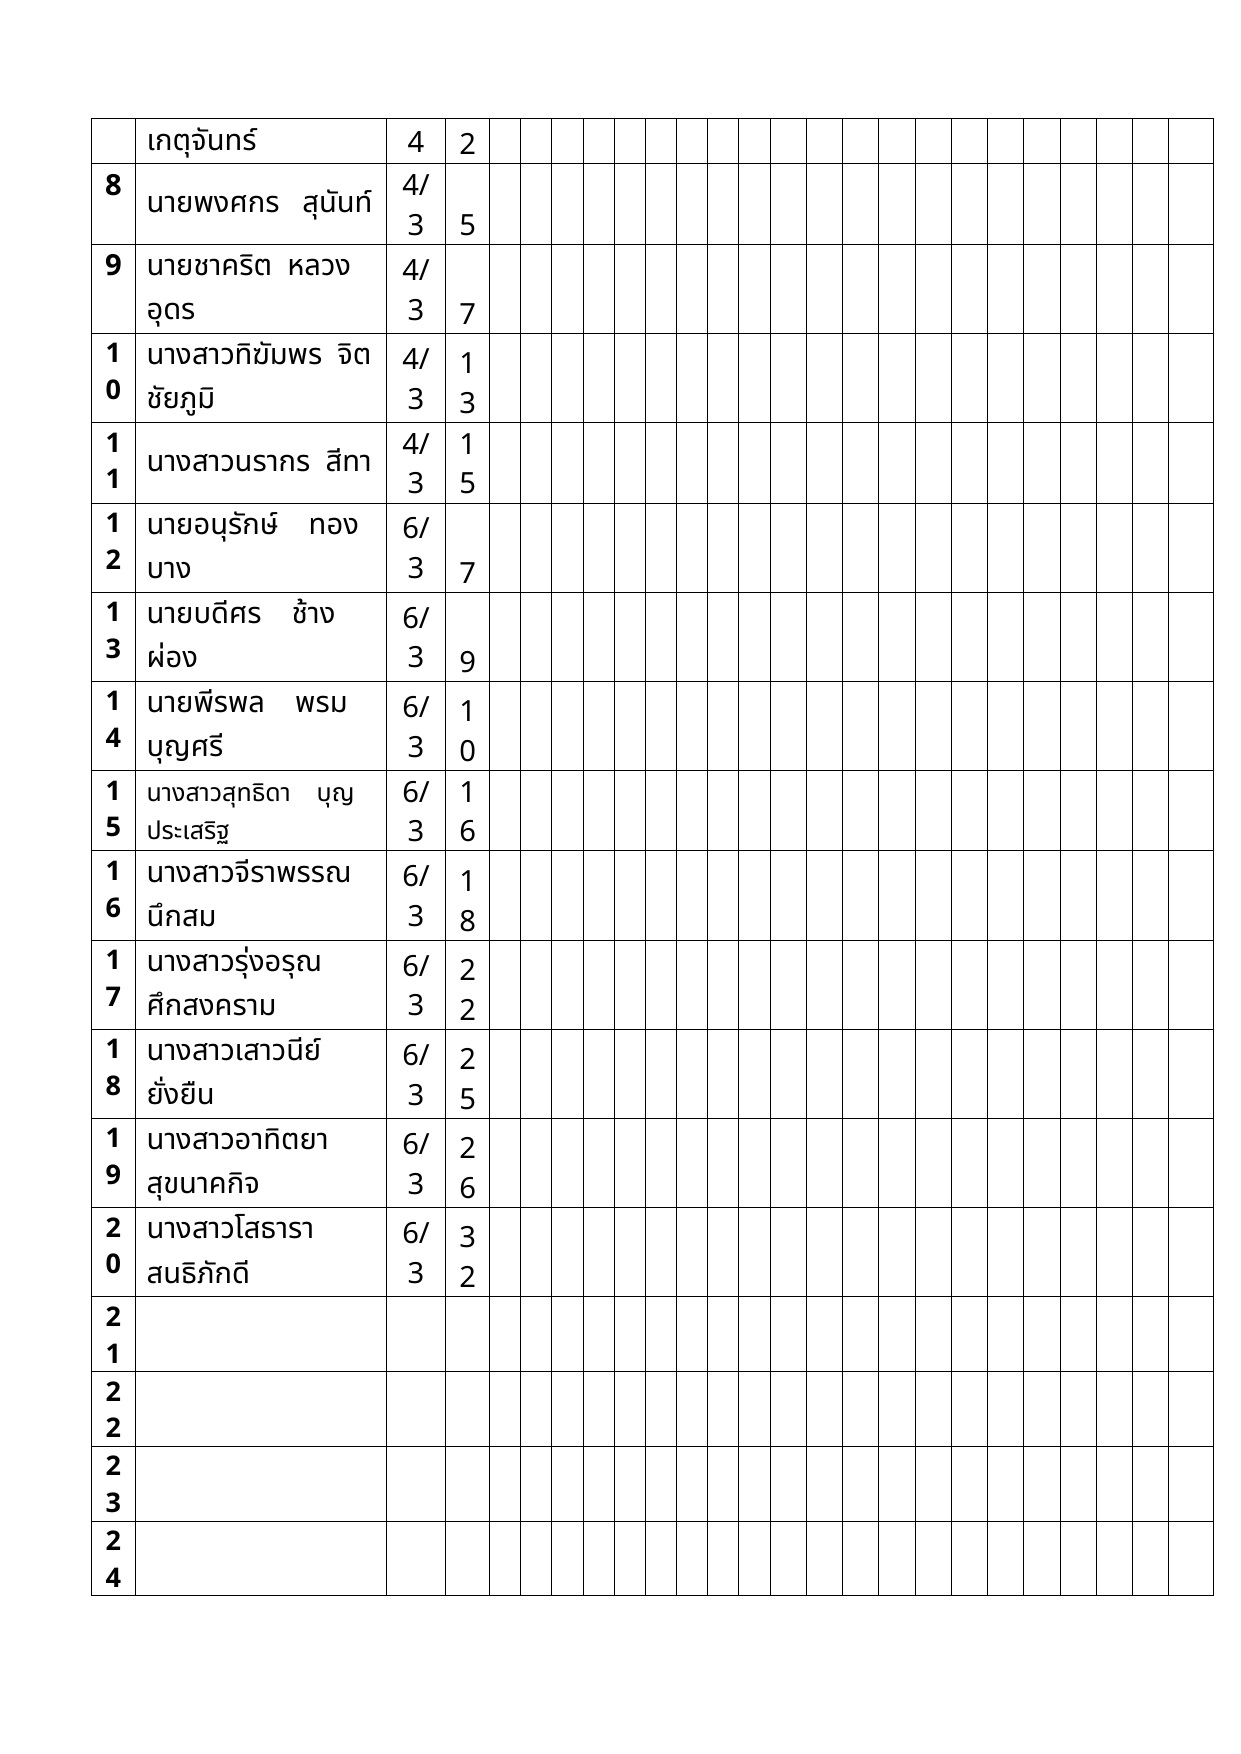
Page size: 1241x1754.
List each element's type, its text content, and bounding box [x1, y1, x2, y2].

table_cell [1169, 1208, 1213, 1296]
table_cell [677, 1297, 707, 1371]
table_cell [677, 245, 707, 333]
table_cell [988, 1447, 1023, 1521]
table_cell [952, 1119, 987, 1207]
table_cell นางสาวสุทธิดา บุญประเสริฐ [136, 771, 386, 850]
table_cell [1097, 334, 1132, 422]
table_cell นางสาวอาทิตยา สุขนาคกิจ [136, 1119, 386, 1207]
table_cell [552, 1372, 583, 1446]
table_cell [843, 1297, 878, 1371]
table_cell 15 [446, 423, 489, 502]
table_cell [1133, 593, 1168, 681]
table_cell [739, 771, 770, 850]
table_cell [646, 1208, 676, 1296]
table_cell [916, 423, 951, 502]
table_cell [1169, 1447, 1213, 1521]
table_cell [677, 119, 707, 163]
table_cell [490, 1372, 520, 1446]
table_cell 7 [446, 245, 489, 333]
table_cell [771, 1030, 806, 1118]
table_cell [552, 1119, 583, 1207]
table_cell [708, 245, 738, 333]
table_cell [843, 1030, 878, 1118]
table_cell [646, 1119, 676, 1207]
table_cell [552, 504, 583, 592]
table_cell [615, 504, 645, 592]
table_cell [771, 941, 806, 1029]
table_cell [1097, 119, 1132, 163]
table_cell 4/3 [387, 334, 445, 422]
table_cell [916, 851, 951, 939]
table_cell [807, 1447, 842, 1521]
table_cell [952, 1447, 987, 1521]
table_cell [1061, 1030, 1096, 1118]
table_cell [952, 941, 987, 1029]
table_cell [988, 245, 1023, 333]
table_cell [1061, 1297, 1096, 1371]
table_cell [136, 1522, 386, 1595]
table_cell [1169, 851, 1213, 939]
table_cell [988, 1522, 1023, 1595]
table_cell [646, 1030, 676, 1118]
table_cell [584, 1119, 614, 1207]
table_cell [584, 941, 614, 1029]
table_cell [988, 334, 1023, 422]
table_cell [1133, 851, 1168, 939]
table_cell นางสาวเสาวนีย์ ยั่งยืน [136, 1030, 386, 1118]
table_cell [1097, 164, 1132, 244]
table_cell [879, 1372, 915, 1446]
table_cell [952, 851, 987, 939]
table_cell [843, 164, 878, 244]
table_cell [1061, 1372, 1096, 1446]
table_cell [1097, 423, 1132, 502]
table_cell [739, 941, 770, 1029]
table_cell [584, 1208, 614, 1296]
table_cell [807, 504, 842, 592]
table_cell 6/3 [387, 1119, 445, 1207]
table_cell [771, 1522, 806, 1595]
table_cell [646, 423, 676, 502]
table_cell 6/3 [387, 851, 445, 939]
table_cell [843, 771, 878, 850]
table_cell [843, 1447, 878, 1521]
table_cell [1097, 1119, 1132, 1207]
table_cell [552, 593, 583, 681]
table_cell [1061, 119, 1096, 163]
table_cell [646, 504, 676, 592]
table_cell [1024, 1372, 1060, 1446]
table_cell [879, 1119, 915, 1207]
table_cell [916, 1447, 951, 1521]
table_cell [916, 771, 951, 850]
table_cell [843, 504, 878, 592]
table_cell [708, 1119, 738, 1207]
table_cell [1133, 334, 1168, 422]
table_cell 10 [446, 682, 489, 770]
table_cell [521, 504, 551, 592]
table_cell [490, 245, 520, 333]
table_cell [1133, 1208, 1168, 1296]
table_cell [521, 1297, 551, 1371]
table_cell [521, 1119, 551, 1207]
table_cell [521, 1208, 551, 1296]
table_cell [1024, 164, 1060, 244]
table_cell [988, 504, 1023, 592]
table_cell [677, 423, 707, 502]
table_cell 19 [92, 1119, 135, 1207]
table_cell [1169, 1119, 1213, 1207]
table_cell [584, 164, 614, 244]
table_cell [490, 941, 520, 1029]
table_cell [584, 1447, 614, 1521]
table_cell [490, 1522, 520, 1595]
table_cell [1169, 1297, 1213, 1371]
table_cell [988, 682, 1023, 770]
table_cell [521, 941, 551, 1029]
table_cell [807, 941, 842, 1029]
table_cell [916, 1208, 951, 1296]
table_cell [1024, 593, 1060, 681]
table_cell [615, 1447, 645, 1521]
table_cell [879, 164, 915, 244]
table_cell [879, 504, 915, 592]
table_cell [615, 851, 645, 939]
table_cell [916, 164, 951, 244]
table_cell [708, 119, 738, 163]
table_cell 8 [92, 164, 135, 244]
table_cell [807, 682, 842, 770]
table_cell 15 [92, 771, 135, 850]
table_cell [708, 423, 738, 502]
table_cell นางสาวนรากร สีทา [136, 423, 386, 502]
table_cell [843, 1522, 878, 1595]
table_cell [584, 1030, 614, 1118]
table_cell [739, 682, 770, 770]
table_cell [136, 1372, 386, 1446]
table_cell [988, 1372, 1023, 1446]
table_cell [1133, 771, 1168, 850]
table_cell [1133, 1297, 1168, 1371]
table_cell นางสาวโสธารา สนธิภักดี [136, 1208, 386, 1296]
table_cell [1061, 164, 1096, 244]
table_cell [952, 423, 987, 502]
table_cell [552, 1208, 583, 1296]
table_cell [739, 1030, 770, 1118]
table_cell [1169, 1372, 1213, 1446]
table_cell 23 [92, 1447, 135, 1521]
table_cell 4/3 [387, 423, 445, 502]
table_cell [988, 851, 1023, 939]
table_cell [952, 1297, 987, 1371]
table_cell นางสาวทิฆัมพร จิตชัยภูมิ [136, 334, 386, 422]
table_cell [646, 941, 676, 1029]
table_cell [584, 504, 614, 592]
table_cell [490, 851, 520, 939]
table_cell [521, 164, 551, 244]
table_cell [490, 423, 520, 502]
table_cell [1061, 245, 1096, 333]
table_cell [843, 593, 878, 681]
table_cell [916, 593, 951, 681]
table_cell [916, 334, 951, 422]
table_cell [1024, 119, 1060, 163]
table_cell [1133, 1119, 1168, 1207]
table_cell 13 [446, 334, 489, 422]
table_cell [490, 334, 520, 422]
table_cell [771, 1119, 806, 1207]
table_cell [843, 682, 878, 770]
table_cell นายพีรพล พรมบุญศรี [136, 682, 386, 770]
table_cell [1133, 423, 1168, 502]
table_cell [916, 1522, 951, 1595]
table_cell [843, 245, 878, 333]
table_cell [739, 1297, 770, 1371]
table_cell 32 [446, 119, 489, 163]
table_cell [1024, 423, 1060, 502]
table_cell [739, 504, 770, 592]
table_cell [916, 941, 951, 1029]
table_cell 22 [92, 1372, 135, 1446]
table_cell [1061, 771, 1096, 850]
table_cell [708, 1208, 738, 1296]
table_cell [1097, 1208, 1132, 1296]
table_cell นายอนุรักษ์ ทองบาง [136, 504, 386, 592]
table_cell [1097, 851, 1132, 939]
table_cell [615, 771, 645, 850]
table_cell [646, 771, 676, 850]
table_cell [988, 593, 1023, 681]
table_cell [708, 682, 738, 770]
table_cell [490, 119, 520, 163]
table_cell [136, 119, 386, 163]
table_cell [646, 1297, 676, 1371]
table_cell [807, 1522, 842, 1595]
table_cell [952, 245, 987, 333]
table_cell [615, 119, 645, 163]
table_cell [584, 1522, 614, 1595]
table_cell [1169, 941, 1213, 1029]
table_cell [988, 164, 1023, 244]
table_cell [615, 423, 645, 502]
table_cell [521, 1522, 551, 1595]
table_cell [771, 851, 806, 939]
table_cell [771, 682, 806, 770]
table_cell [677, 851, 707, 939]
table_cell [521, 1447, 551, 1521]
table_cell [771, 771, 806, 850]
table_cell [646, 245, 676, 333]
table_cell [615, 941, 645, 1029]
table_cell [879, 119, 915, 163]
table_cell [677, 771, 707, 850]
table_cell [1097, 941, 1132, 1029]
table_cell [615, 682, 645, 770]
table_cell [708, 1372, 738, 1446]
table_cell [446, 1372, 489, 1446]
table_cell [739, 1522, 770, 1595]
table_cell [1024, 245, 1060, 333]
table_cell [646, 1447, 676, 1521]
table_cell 21 [92, 1297, 135, 1371]
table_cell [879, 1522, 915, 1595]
table_cell [807, 245, 842, 333]
table_cell [1061, 504, 1096, 592]
table_cell [1097, 1030, 1132, 1118]
table_cell [771, 1372, 806, 1446]
table_cell [490, 771, 520, 850]
table_cell [1133, 119, 1168, 163]
table_cell [916, 245, 951, 333]
table_cell [584, 682, 614, 770]
table_cell [1061, 1119, 1096, 1207]
table_cell [843, 1208, 878, 1296]
table_cell [879, 334, 915, 422]
table_cell [136, 1297, 386, 1371]
table_cell [490, 1208, 520, 1296]
table_cell [677, 504, 707, 592]
table_cell [952, 1030, 987, 1118]
table_cell [988, 423, 1023, 502]
table_cell [1024, 851, 1060, 939]
table_cell 10 [92, 334, 135, 422]
table_cell [521, 334, 551, 422]
table_cell [490, 1030, 520, 1118]
table_cell [521, 423, 551, 502]
table_cell [615, 593, 645, 681]
table_cell [552, 164, 583, 244]
table_cell [1169, 423, 1213, 502]
table_cell [807, 851, 842, 939]
table_cell [1061, 334, 1096, 422]
table_cell [552, 682, 583, 770]
table_cell [1133, 682, 1168, 770]
table_cell [1133, 941, 1168, 1029]
table_cell [988, 771, 1023, 850]
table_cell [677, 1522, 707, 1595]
table_cell 18 [92, 1030, 135, 1118]
table_cell [771, 593, 806, 681]
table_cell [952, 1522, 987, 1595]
table_cell 22 [446, 941, 489, 1029]
table_cell [521, 119, 551, 163]
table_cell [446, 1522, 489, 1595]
table_cell [1169, 593, 1213, 681]
table_cell [521, 771, 551, 850]
table_cell [521, 682, 551, 770]
table_cell [708, 504, 738, 592]
table_cell [879, 423, 915, 502]
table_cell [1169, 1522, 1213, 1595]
table_cell [677, 1447, 707, 1521]
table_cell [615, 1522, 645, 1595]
table_cell [952, 504, 987, 592]
table_cell 16 [446, 771, 489, 850]
table_cell 18 [446, 851, 489, 939]
table_cell [615, 1119, 645, 1207]
table_cell [807, 423, 842, 502]
table_cell [615, 245, 645, 333]
table_cell [771, 1208, 806, 1296]
table_cell 6/3 [387, 1208, 445, 1296]
table_cell [807, 1372, 842, 1446]
table_cell [552, 1447, 583, 1521]
table_cell 6/3 [387, 682, 445, 770]
table_cell [1097, 504, 1132, 592]
table_cell [879, 1208, 915, 1296]
table_cell [615, 1372, 645, 1446]
table_cell [739, 164, 770, 244]
table_cell [1133, 164, 1168, 244]
table_cell [1133, 245, 1168, 333]
table_cell [584, 1372, 614, 1446]
table_cell [708, 164, 738, 244]
table_cell [739, 119, 770, 163]
table_cell [879, 593, 915, 681]
table_cell 11 [92, 423, 135, 502]
table_cell [807, 1119, 842, 1207]
table_cell [879, 941, 915, 1029]
table_cell [1097, 245, 1132, 333]
table_cell [490, 1119, 520, 1207]
table_cell [952, 771, 987, 850]
table_cell [552, 1030, 583, 1118]
table_cell [1024, 1030, 1060, 1118]
table_cell [988, 1030, 1023, 1118]
table_cell [1097, 1447, 1132, 1521]
table_cell [807, 334, 842, 422]
table_cell [1097, 771, 1132, 850]
table_cell นายชาคริต หลวงอุดร [136, 245, 386, 333]
table_cell [843, 1372, 878, 1446]
table_cell 6/3 [387, 1030, 445, 1118]
table_cell [916, 1030, 951, 1118]
table_cell [552, 1297, 583, 1371]
table_cell นางสาวรุ่งอรุณ ศึกสงคราม [136, 941, 386, 1029]
table_cell [952, 334, 987, 422]
table_cell [1061, 423, 1096, 502]
table_cell [807, 1208, 842, 1296]
table_cell [807, 164, 842, 244]
table_cell นายพงศกร สุนันท์ [136, 164, 386, 244]
table_cell [879, 245, 915, 333]
table_cell [807, 1297, 842, 1371]
table_cell [677, 1208, 707, 1296]
table_cell [521, 593, 551, 681]
table_cell [584, 851, 614, 939]
table_cell [677, 1030, 707, 1118]
table_cell [584, 771, 614, 850]
table_cell [646, 682, 676, 770]
table_cell [1061, 682, 1096, 770]
table_cell [521, 851, 551, 939]
table_cell 32 [446, 1208, 489, 1296]
table_cell 16 [92, 851, 135, 939]
table_cell [677, 1372, 707, 1446]
table_cell [446, 1297, 489, 1371]
table_cell [771, 119, 806, 163]
table_cell [708, 334, 738, 422]
table_cell [552, 119, 583, 163]
table_cell [1061, 941, 1096, 1029]
table_cell [807, 593, 842, 681]
table_cell 12 [92, 504, 135, 592]
table_cell [552, 851, 583, 939]
table_cell [739, 593, 770, 681]
table_cell [552, 771, 583, 850]
table_cell [1024, 1208, 1060, 1296]
table_cell [879, 1447, 915, 1521]
table_cell [879, 771, 915, 850]
table_cell [1169, 504, 1213, 592]
table_cell 6/3 [387, 504, 445, 592]
table_cell [552, 423, 583, 502]
table_cell [771, 1297, 806, 1371]
table_cell [677, 682, 707, 770]
table_cell [490, 504, 520, 592]
table_cell [1097, 1297, 1132, 1371]
table_cell [1169, 771, 1213, 850]
table_cell [952, 119, 987, 163]
table_cell [708, 851, 738, 939]
table_cell 9 [92, 245, 135, 333]
table_cell [807, 771, 842, 850]
table_cell [916, 1119, 951, 1207]
table_cell 4/3 [387, 164, 445, 244]
table_cell [1024, 941, 1060, 1029]
table_cell 6/3 [387, 941, 445, 1029]
table_cell [1133, 504, 1168, 592]
table_cell [1097, 682, 1132, 770]
table_cell [1169, 334, 1213, 422]
table_cell [490, 1447, 520, 1521]
table_cell [952, 1372, 987, 1446]
table_cell [615, 1208, 645, 1296]
table_cell [1024, 334, 1060, 422]
table_cell [952, 164, 987, 244]
table_cell [708, 1297, 738, 1371]
table_cell [739, 1119, 770, 1207]
table_cell [490, 593, 520, 681]
table_cell [552, 245, 583, 333]
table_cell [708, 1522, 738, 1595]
table_cell [1024, 1119, 1060, 1207]
table_cell [584, 119, 614, 163]
table_cell [552, 941, 583, 1029]
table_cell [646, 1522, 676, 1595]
table_cell [1061, 1447, 1096, 1521]
table_cell นางสาวจีราพรรณ นึกสม [136, 851, 386, 939]
table_cell [584, 334, 614, 422]
table_cell [584, 245, 614, 333]
table_cell [615, 164, 645, 244]
table_cell [879, 682, 915, 770]
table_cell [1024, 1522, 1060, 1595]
table_cell [843, 1119, 878, 1207]
table_cell [387, 1372, 445, 1446]
table_cell 6/3 [387, 771, 445, 850]
table_cell [708, 593, 738, 681]
table_cell [843, 423, 878, 502]
table_cell [387, 1297, 445, 1371]
table_cell [1024, 1447, 1060, 1521]
table_cell [1024, 682, 1060, 770]
table_cell [446, 1447, 489, 1521]
table_cell [646, 851, 676, 939]
table_cell [843, 119, 878, 163]
table_cell [521, 245, 551, 333]
table_cell [521, 1372, 551, 1446]
table_cell [1024, 504, 1060, 592]
table_cell [739, 1447, 770, 1521]
table_cell [615, 334, 645, 422]
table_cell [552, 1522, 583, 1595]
table_cell [708, 1447, 738, 1521]
table_cell 25 [446, 1030, 489, 1118]
table_cell นายบดีศร ช้างผ่อง [136, 593, 386, 681]
table_cell 5 [446, 164, 489, 244]
table_cell [646, 1372, 676, 1446]
table_cell [771, 423, 806, 502]
table_cell [988, 1297, 1023, 1371]
table_cell 17 [92, 941, 135, 1029]
table_cell [646, 164, 676, 244]
table_cell [1169, 245, 1213, 333]
table_cell [1133, 1447, 1168, 1521]
table_cell [646, 334, 676, 422]
table_cell 3/4 [387, 119, 445, 163]
table_cell [739, 1372, 770, 1446]
table_cell [988, 119, 1023, 163]
table_cell [807, 119, 842, 163]
table_cell 20 [92, 1208, 135, 1296]
table_cell [952, 682, 987, 770]
table_cell [1169, 682, 1213, 770]
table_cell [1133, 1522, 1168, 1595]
table_cell [136, 1447, 386, 1521]
table_cell [615, 1030, 645, 1118]
table_cell [387, 1522, 445, 1595]
table_cell [1097, 593, 1132, 681]
table_cell [879, 1030, 915, 1118]
table_cell [916, 504, 951, 592]
table_cell [843, 334, 878, 422]
table_cell [843, 941, 878, 1029]
table_cell [739, 1208, 770, 1296]
table_cell [1133, 1030, 1168, 1118]
table_cell [807, 1030, 842, 1118]
table_cell [952, 593, 987, 681]
table_cell [771, 164, 806, 244]
table_cell [708, 1030, 738, 1118]
table_cell [771, 504, 806, 592]
table_cell [584, 593, 614, 681]
table_cell [771, 334, 806, 422]
table_cell [916, 119, 951, 163]
table_cell [646, 593, 676, 681]
table_cell [1024, 771, 1060, 850]
table_cell [739, 334, 770, 422]
table_cell [771, 1447, 806, 1521]
table_cell [521, 1030, 551, 1118]
table_cell [490, 682, 520, 770]
table_cell [646, 119, 676, 163]
table_cell [1061, 1208, 1096, 1296]
table_cell [490, 164, 520, 244]
table_cell [916, 1297, 951, 1371]
table_cell 26 [446, 1119, 489, 1207]
table_cell [988, 941, 1023, 1029]
table_cell [739, 245, 770, 333]
table_cell [771, 245, 806, 333]
table_cell 9 [446, 593, 489, 681]
table_cell [387, 1447, 445, 1521]
table_cell [677, 164, 707, 244]
table_cell [988, 1119, 1023, 1207]
table_cell [677, 593, 707, 681]
table_cell [879, 1297, 915, 1371]
table_cell [615, 1297, 645, 1371]
table_cell [677, 941, 707, 1029]
table_cell 6/3 [387, 593, 445, 681]
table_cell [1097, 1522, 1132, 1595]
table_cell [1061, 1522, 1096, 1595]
table_cell [916, 682, 951, 770]
table_cell [1097, 1372, 1132, 1446]
table_cell 4/3 [387, 245, 445, 333]
table_cell [739, 851, 770, 939]
table_cell [879, 851, 915, 939]
table_cell [1169, 1030, 1213, 1118]
table_cell 7 [92, 119, 135, 163]
table_cell [708, 941, 738, 1029]
table_cell [952, 1208, 987, 1296]
table_cell [1061, 593, 1096, 681]
table_cell [1133, 1372, 1168, 1446]
table_cell [1169, 164, 1213, 244]
table_cell 13 [92, 593, 135, 681]
table_cell [490, 1297, 520, 1371]
table_cell [1061, 851, 1096, 939]
table_cell 14 [92, 682, 135, 770]
table_cell [1169, 119, 1213, 163]
table_cell [988, 1208, 1023, 1296]
table_cell [843, 851, 878, 939]
table_cell 7 [446, 504, 489, 592]
table_cell [739, 423, 770, 502]
table_cell [708, 771, 738, 850]
table_cell 24 [92, 1522, 135, 1595]
table_cell [677, 334, 707, 422]
table_cell [916, 1372, 951, 1446]
table_cell [677, 1119, 707, 1207]
table_cell [552, 334, 583, 422]
table_cell [584, 423, 614, 502]
table_cell [584, 1297, 614, 1371]
table_cell [1024, 1297, 1060, 1371]
